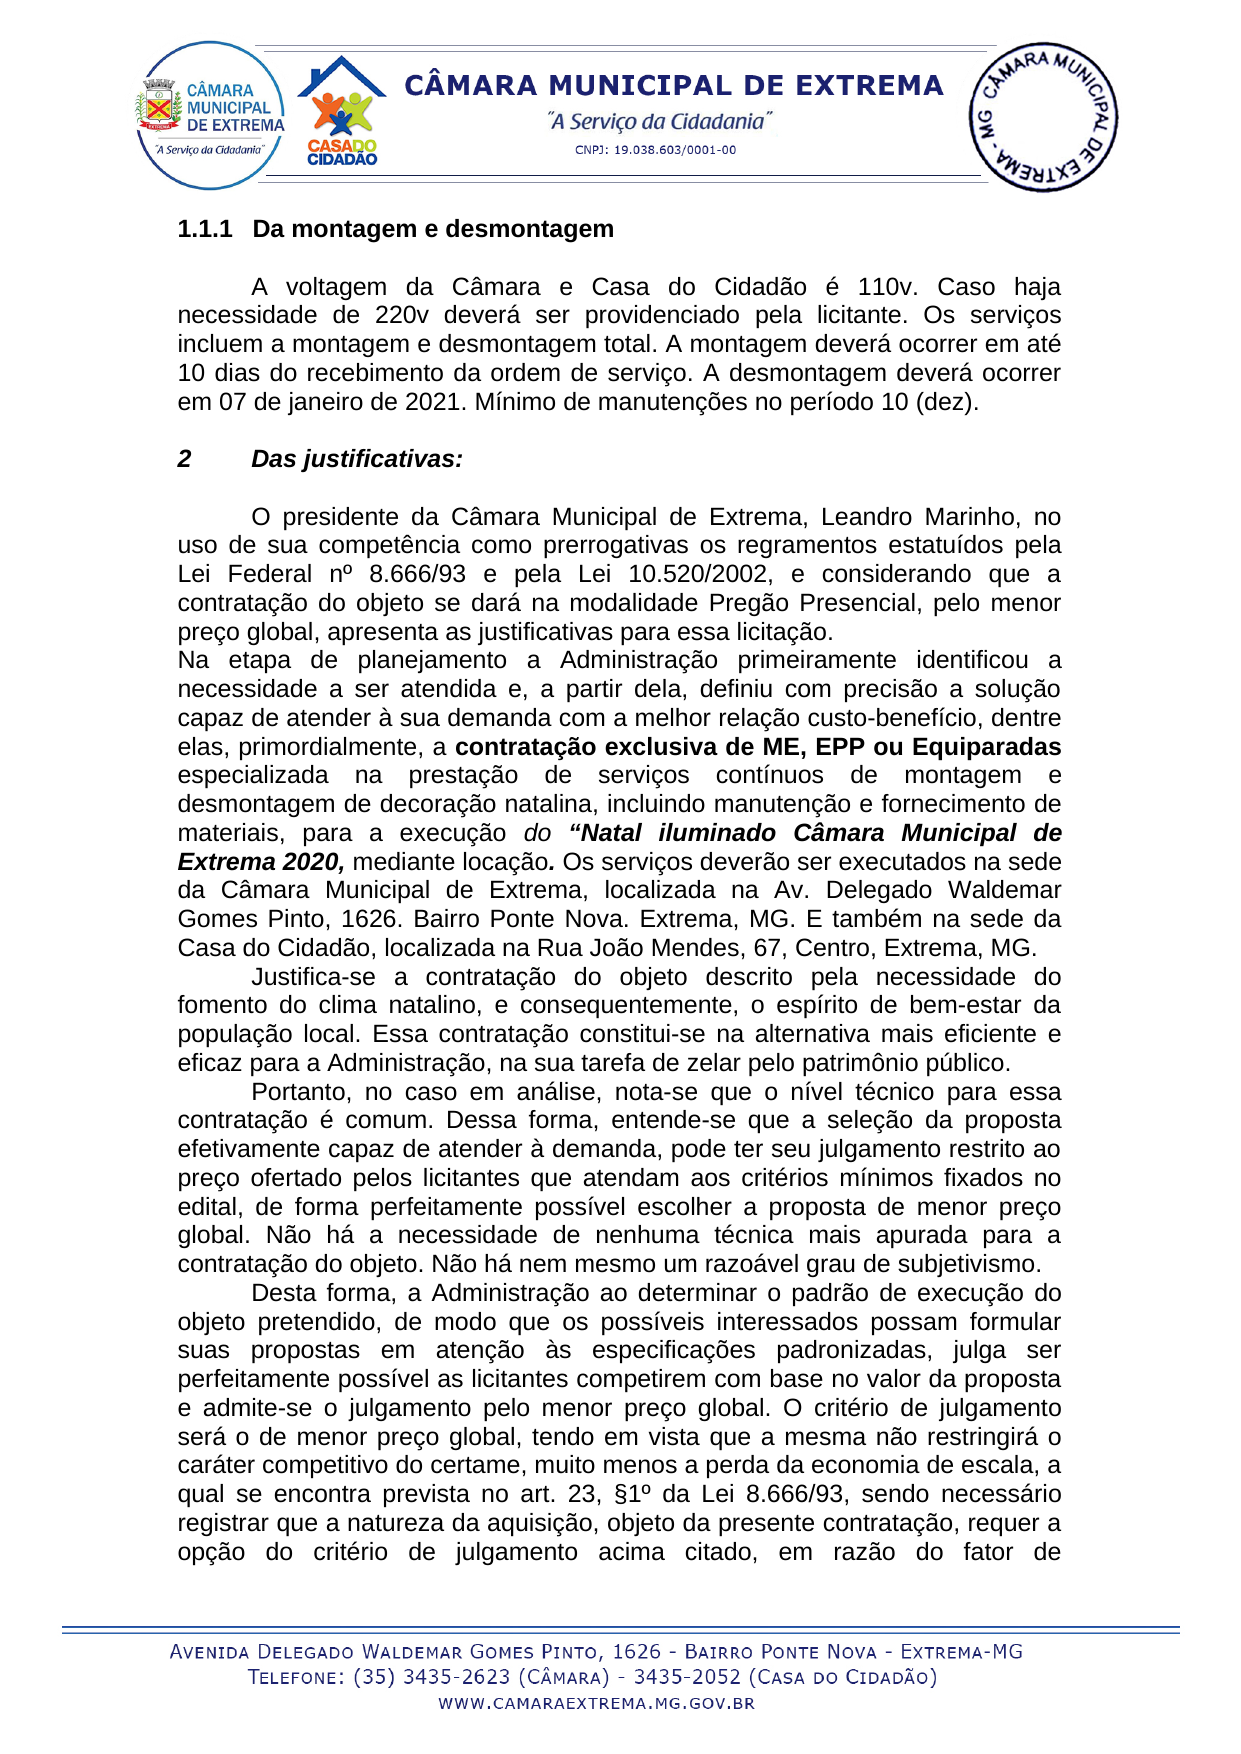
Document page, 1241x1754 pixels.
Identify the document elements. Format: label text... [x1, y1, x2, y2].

list Das justificativas: [177, 444, 1063, 473]
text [177, 1278, 1063, 1565]
list Na etapa de planejamento a Administração primeiramente identificou a necessidade a ser atendida e, a partir dela, definiu com precisão a solução capaz de atender à sua demanda com a melhor relação custo-benefício, dentre elas, primordialmente, a contratação exclusiva de ME, EPP ou Equiparadas especializada na prestação de serviços contínuos de montagem e desmontagem de decoração natalina, incluindo manutenção e fornecimento de materiais, para a execução do “Natal iluminado Câmara Municipal de Extrema 2020, mediante locação. Os serviços deverão ser executados na sede da Câmara Municipal de Extrema, localizada na Av. Delegado Waldemar Gomes Pinto, 1626. Bairro Ponte Nova. Extrema, MG. E também na sede da Casa do Cidadão, localizada na Rua João Mendes, 67, Centro, Extrema, MG. [177, 645, 1063, 961]
list A voltagem da Câmara e Casa do Cidadão é 110v. Caso haja necessidade de 220v deverá ser providenciado pela licitante. Os serviços incluem a montagem e desmontagem total. A montagem deverá ocorrer em até 10 dias do recebimento da ordem de serviço. A desmontagem deverá ocorrer em 07 de janeiro de 2021. Mínimo de manutenções no período 10 (dez). [177, 271, 1063, 415]
list Da montagem e desmontagem [177, 214, 1063, 243]
text Justifica-se a contratação do objeto descrito pela necessidade do fomento do clima natalino, e consequentemente, o espírito de bem-estar da população local. Essa contratação constitui-se na alternativa mais eficiente e eficaz para a Administração, na sua tarefa de zelar pelo patrimônio público. [177, 961, 1063, 1076]
picture [124, 30, 1123, 221]
text Portanto, no caso em análise, nota-se que o nível técnico para essa contratação é comum. Dessa forma, entende-se que a seleção da proposta efetivamente capaz de atender à demanda, pode ter seu julgamento restrito ao preço ofertado pelos licitantes que atendam aos critérios mínimos fixados no edital, de forma perfeitamente possível escolher a proposta de menor preço global. Não há a necessidade de nenhuma técnica mais apurada para a contratação do objeto. Não há nem mesmo um razoável grau de subjetivismo. [177, 1076, 1063, 1278]
text O presidente da Câmara Municipal de Extrema, Leandro Marinho, no uso de sua competência como prerrogativas os regramentos estatuídos pela Lei Federal nº 8.666/93 e pela Lei 10.520/2002, e considerando que a contratação do objeto se dará na modalidade Pregão Presencial, pelo menor preço global, apresenta as justificativas para essa licitação. [177, 501, 1063, 645]
picture [46, 1615, 1194, 1724]
